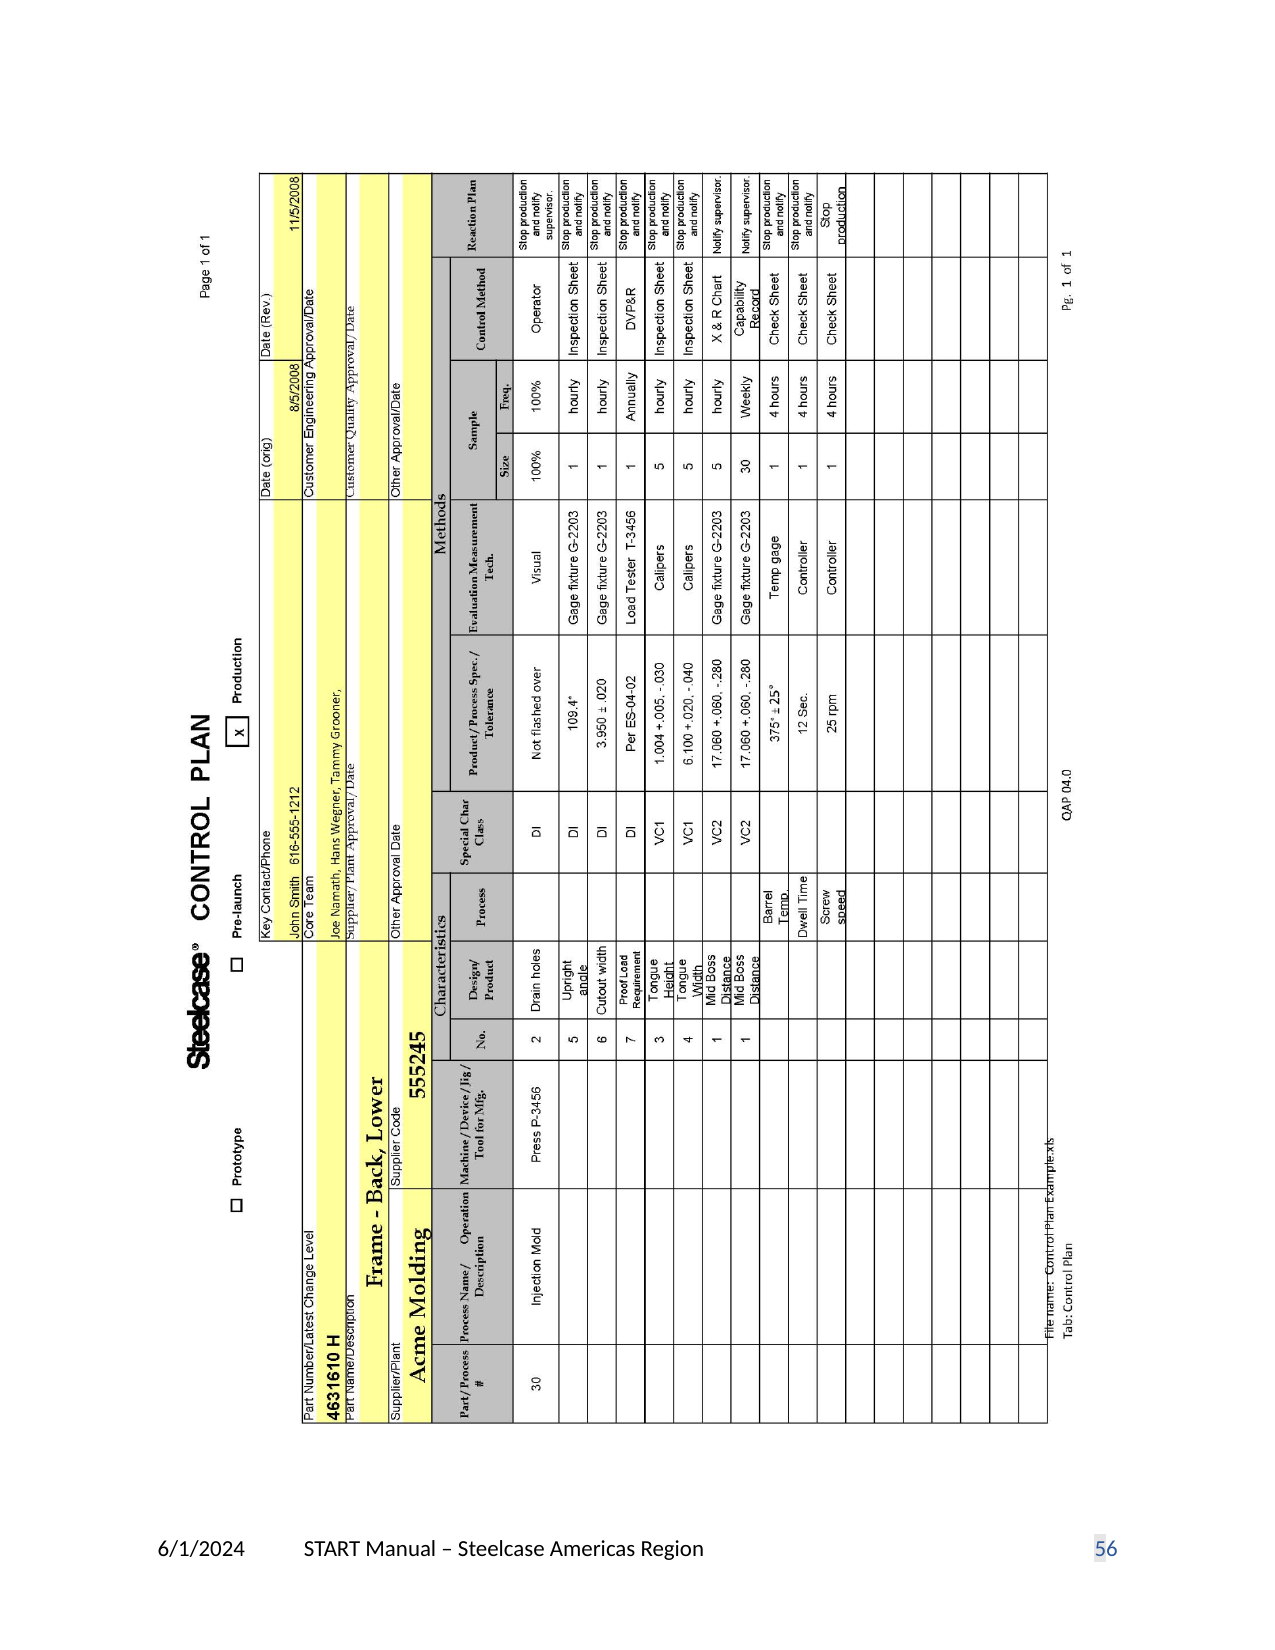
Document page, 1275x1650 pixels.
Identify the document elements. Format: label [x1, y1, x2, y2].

picture [159, 164, 1133, 1422]
